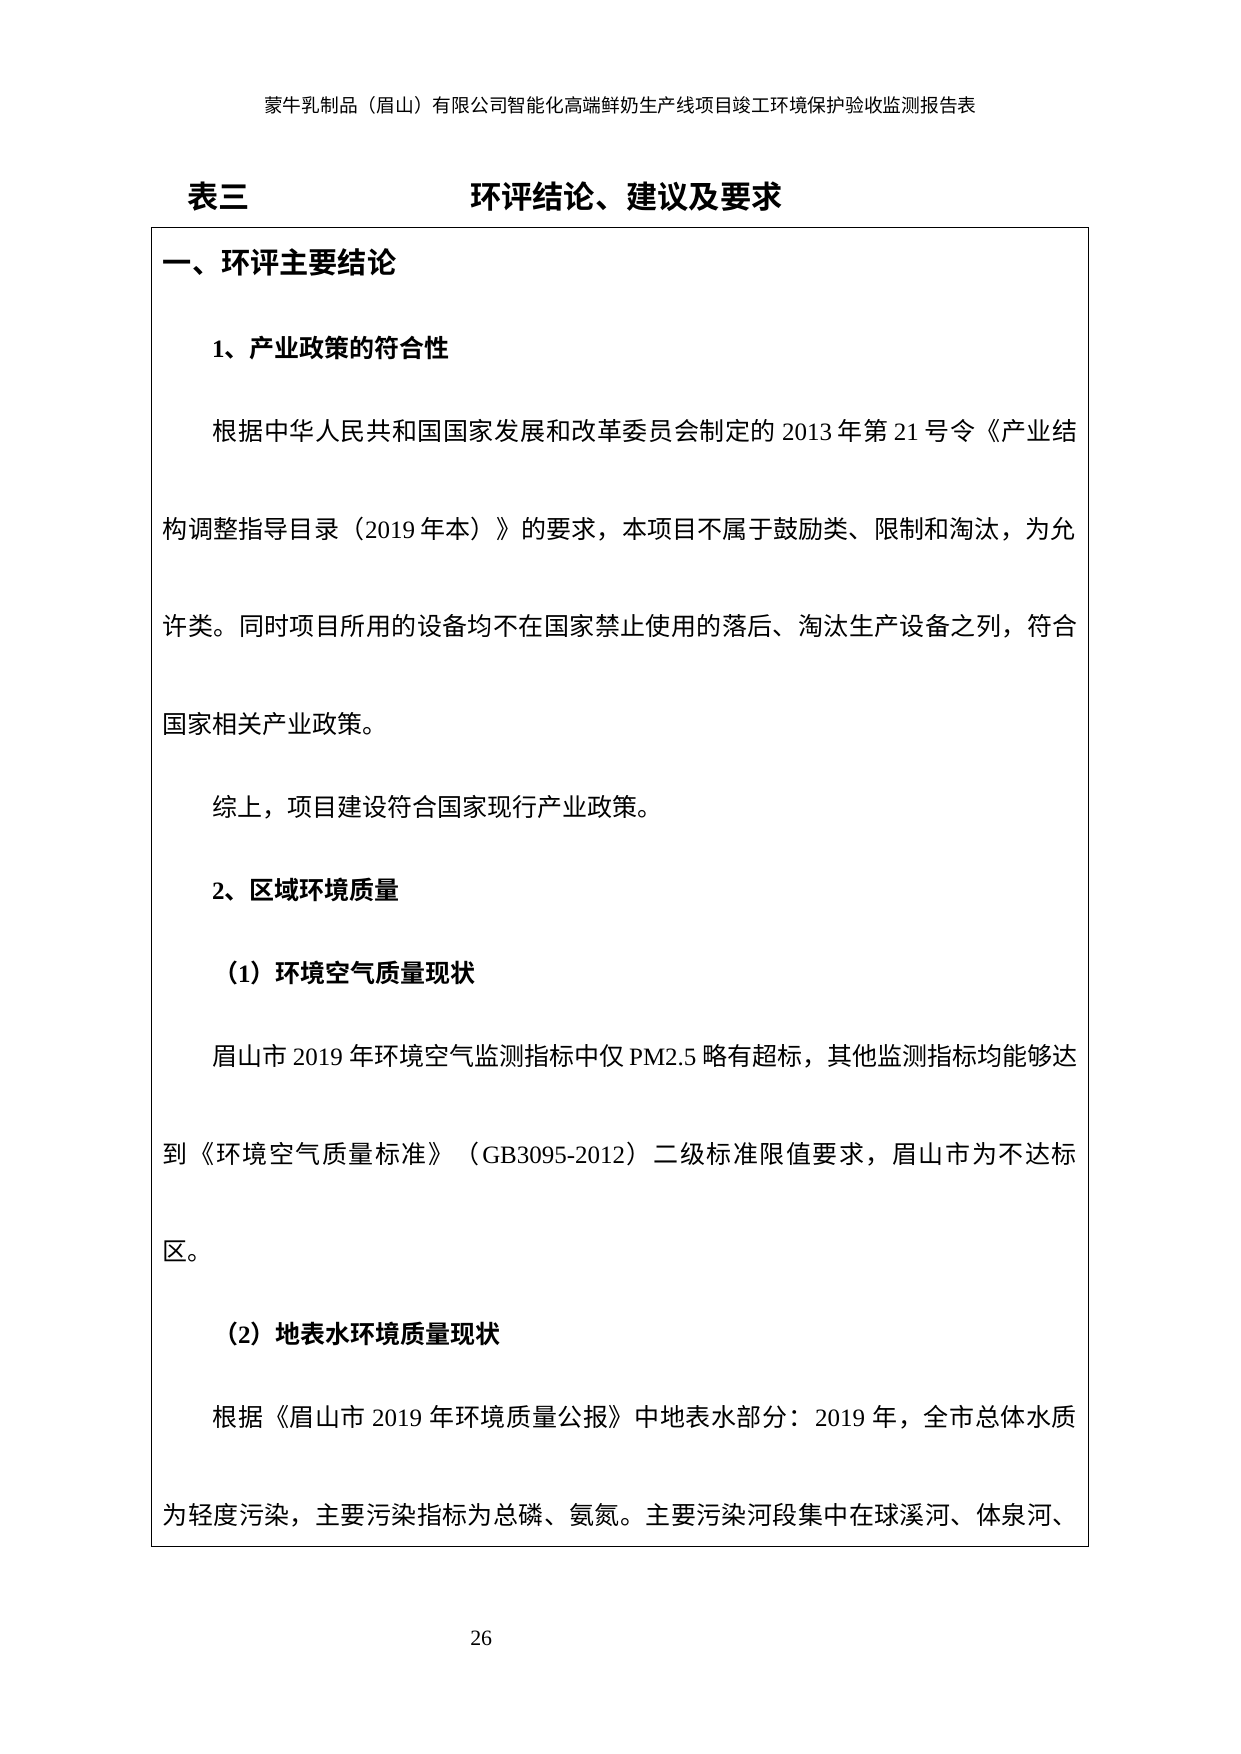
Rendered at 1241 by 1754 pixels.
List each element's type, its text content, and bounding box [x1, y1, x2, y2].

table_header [152, 228, 1088, 1546]
text 表三 环评结论、建议及要求 [187, 162, 1053, 227]
